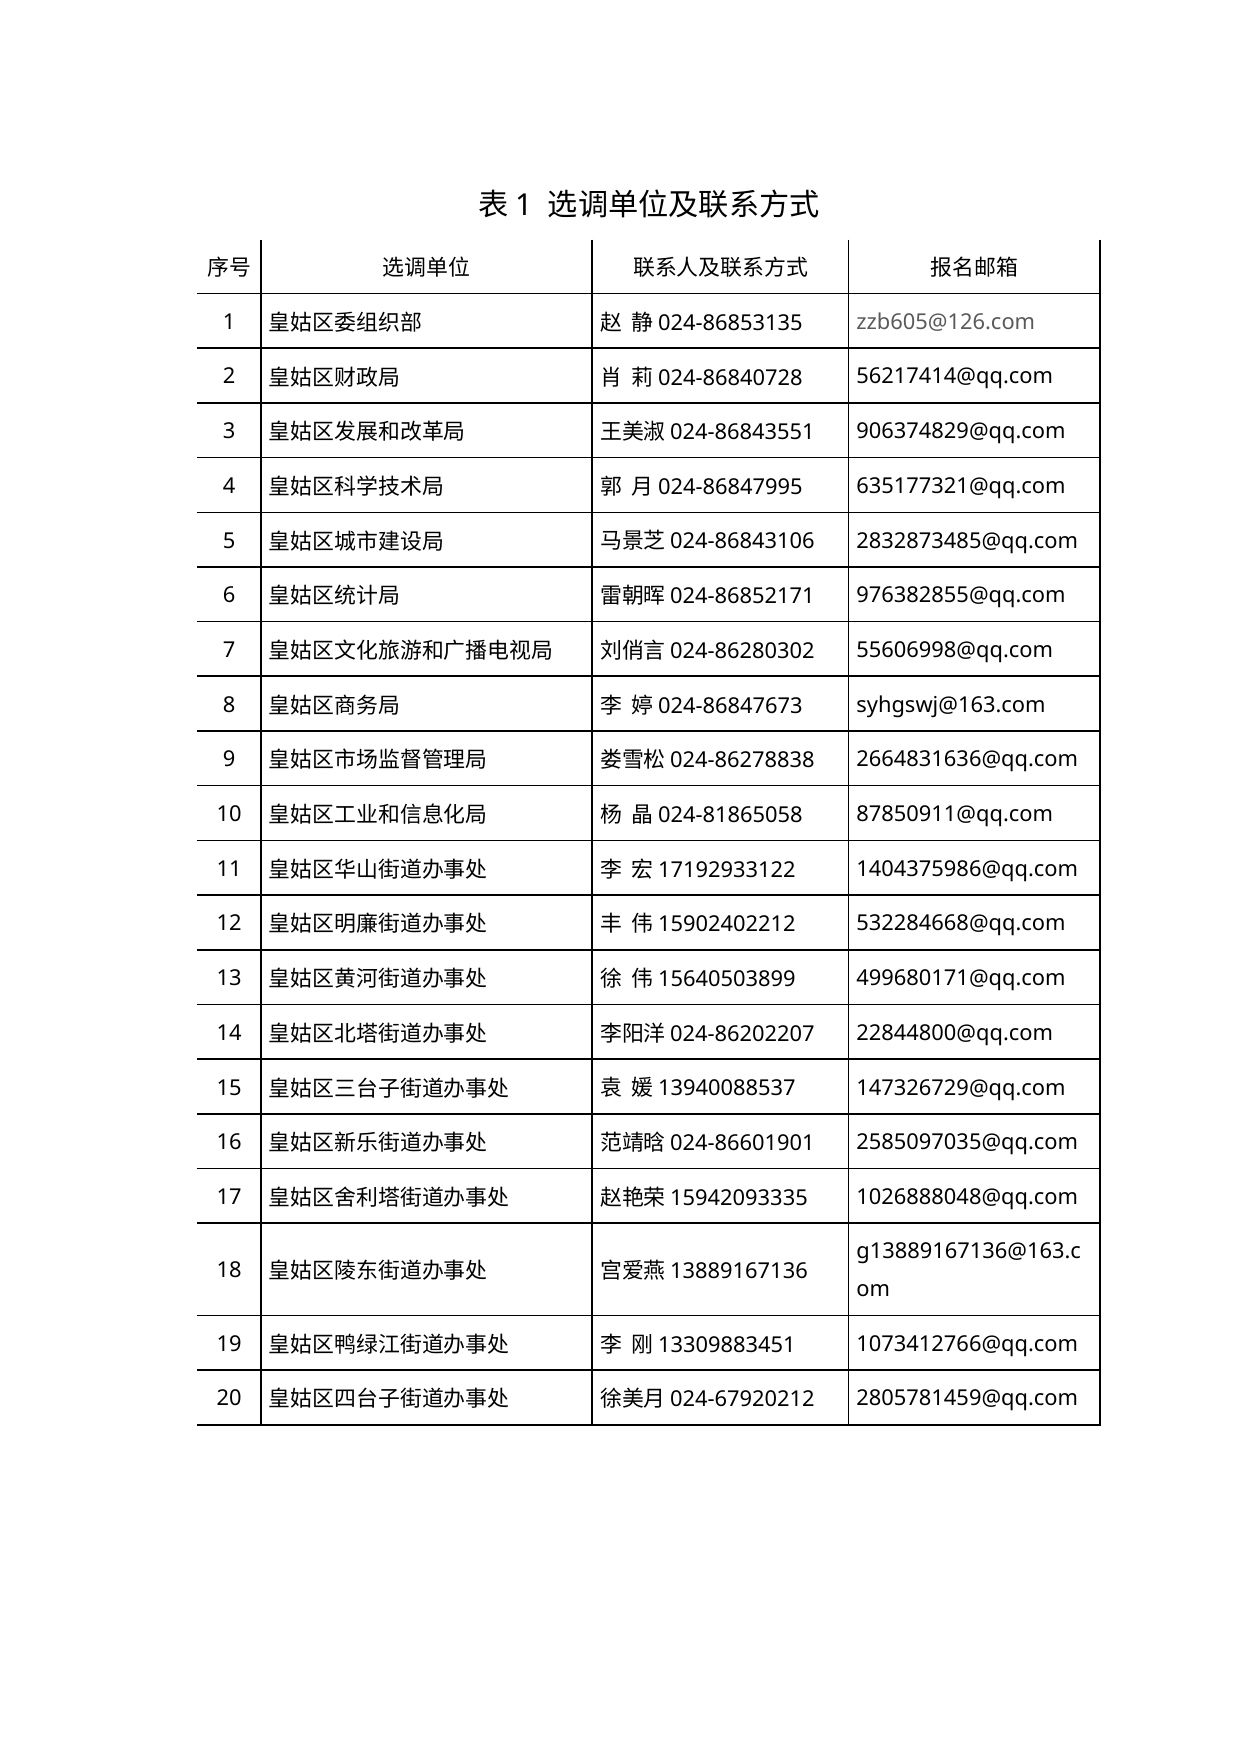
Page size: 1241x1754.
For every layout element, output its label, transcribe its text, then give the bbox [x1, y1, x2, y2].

table_cell 皇姑区统计局 [262, 568, 591, 621]
table_cell 皇姑区明廉街道办事处 [262, 896, 591, 949]
table_cell 2664831636@qq.com [849, 732, 1099, 785]
table_cell 3 [197, 404, 260, 457]
table_cell 皇姑区工业和信息化局 [262, 786, 591, 839]
table_header 选调单位 [262, 240, 591, 293]
table_cell 976382855@qq.com [849, 568, 1099, 621]
table_cell 皇姑区北塔街道办事处 [262, 1005, 591, 1058]
table_cell 55606998@qq.com [849, 622, 1099, 675]
table_cell 雷朝晖024-86852171 [593, 568, 848, 621]
table_cell 906374829@qq.com [849, 404, 1099, 457]
table_cell 杨 晶024-81865058 [593, 786, 848, 839]
table_cell 丰 伟15902402212 [593, 896, 848, 949]
table_cell 王美淑024-86843551 [593, 404, 848, 457]
table_cell 皇姑区商务局 [262, 677, 591, 730]
table_cell 赵 静024-86853135 [593, 294, 848, 347]
text 表1 选调单位及联系方式 [187, 164, 1053, 239]
table_cell 1073412766@qq.com [849, 1316, 1099, 1369]
table_cell 9 [197, 732, 260, 785]
table_cell 马景芝024-86843106 [593, 513, 848, 566]
table_cell 17 [197, 1169, 260, 1222]
table_cell 10 [197, 786, 260, 839]
table_header 报名邮箱 [849, 240, 1099, 293]
table_cell 18 [197, 1224, 260, 1314]
table_cell 徐美月024-67920212 [593, 1371, 848, 1424]
table_cell 皇姑区科学技术局 [262, 458, 591, 511]
table_cell 499680171@qq.com [849, 951, 1099, 1003]
table_cell 皇姑区三台子街道办事处 [262, 1060, 591, 1113]
table_cell 李 刚13309883451 [593, 1316, 848, 1369]
table_header 序号 [197, 240, 260, 293]
table_cell 2832873485@qq.com [849, 513, 1099, 566]
table_cell 皇姑区鸭绿江街道办事处 [262, 1316, 591, 1369]
table_cell syhgswj@163.com [849, 677, 1099, 730]
table_cell 19 [197, 1316, 260, 1369]
table_cell 8 [197, 677, 260, 730]
table_cell 宫爱燕13889167136 [593, 1224, 848, 1314]
table_cell 147326729@qq.com [849, 1060, 1099, 1113]
table_cell 5 [197, 513, 260, 566]
table_cell 肖 莉024-86840728 [593, 349, 848, 402]
table_cell 皇姑区华山街道办事处 [262, 841, 591, 894]
table_cell 皇姑区市场监督管理局 [262, 732, 591, 785]
table_cell 皇姑区黄河街道办事处 [262, 951, 591, 1003]
table_cell 娄雪松024-86278838 [593, 732, 848, 785]
table_cell 1404375986@qq.com [849, 841, 1099, 894]
table_cell 2 [197, 349, 260, 402]
table_cell 袁 媛13940088537 [593, 1060, 848, 1113]
table_cell 李 宏17192933122 [593, 841, 848, 894]
table_cell 6 [197, 568, 260, 621]
table_cell 7 [197, 622, 260, 675]
table_cell 刘俏言024-86280302 [593, 622, 848, 675]
table_cell 皇姑区财政局 [262, 349, 591, 402]
table_cell 皇姑区新乐街道办事处 [262, 1115, 591, 1168]
table_cell 16 [197, 1115, 260, 1168]
table_cell zzb605@126.com [849, 294, 1099, 347]
table_cell 20 [197, 1371, 260, 1424]
table_cell 皇姑区四台子街道办事处 [262, 1371, 591, 1424]
table_cell 1 [197, 294, 260, 347]
table_cell 赵艳荣15942093335 [593, 1169, 848, 1222]
table_cell 范靖晗024-86601901 [593, 1115, 848, 1168]
table_cell 皇姑区城市建设局 [262, 513, 591, 566]
table_cell 2585097035@qq.com [849, 1115, 1099, 1168]
table_cell 635177321@qq.com [849, 458, 1099, 511]
table_cell 徐 伟15640503899 [593, 951, 848, 1003]
table_cell g13889167136@163.com [849, 1224, 1099, 1314]
table_cell 11 [197, 841, 260, 894]
table_cell 李阳洋024-86202207 [593, 1005, 848, 1058]
table_cell 87850911@qq.com [849, 786, 1099, 839]
table_header 联系人及联系方式 [593, 240, 848, 293]
table_cell 皇姑区陵东街道办事处 [262, 1224, 591, 1314]
table_cell 4 [197, 458, 260, 511]
table_cell 12 [197, 896, 260, 949]
table_cell 15 [197, 1060, 260, 1113]
table_cell 56217414@qq.com [849, 349, 1099, 402]
table_cell 郭 月024-86847995 [593, 458, 848, 511]
table_cell 532284668@qq.com [849, 896, 1099, 949]
table_cell 皇姑区文化旅游和广播电视局 [262, 622, 591, 675]
table_cell 皇姑区发展和改革局 [262, 404, 591, 457]
table_cell 13 [197, 951, 260, 1003]
table_cell 1026888048@qq.com [849, 1169, 1099, 1222]
table_cell 14 [197, 1005, 260, 1058]
table_cell 皇姑区委组织部 [262, 294, 591, 347]
table_cell 2805781459@qq.com [849, 1371, 1099, 1424]
table_cell 李 婷024-86847673 [593, 677, 848, 730]
table_cell 皇姑区舍利塔街道办事处 [262, 1169, 591, 1222]
table_cell 22844800@qq.com [849, 1005, 1099, 1058]
